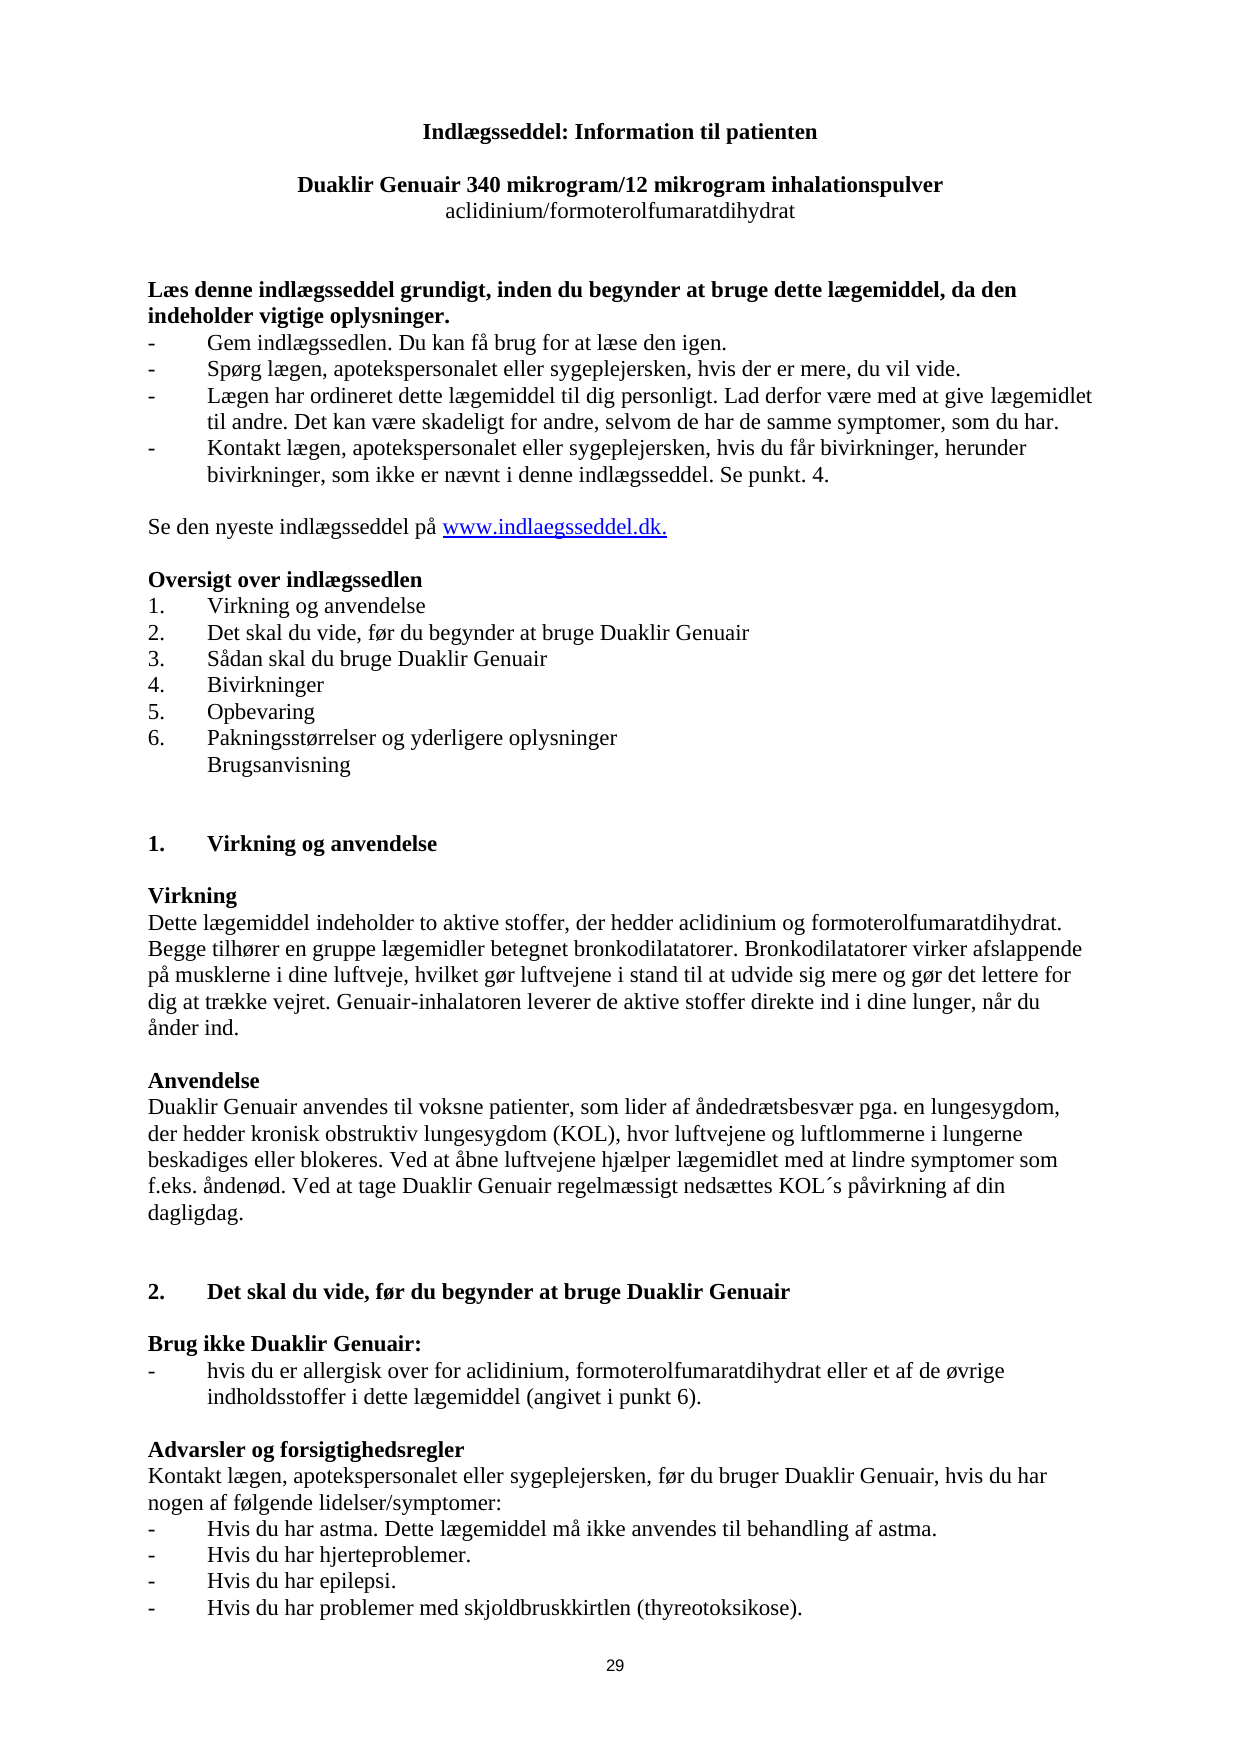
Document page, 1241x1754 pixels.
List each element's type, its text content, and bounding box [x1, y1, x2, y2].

text Brugsanvisning [148, 751, 1095, 777]
text Dette lægemiddel indeholder to aktive stoffer, der hedder aclidinium og formoterolfumaratdihydrat. Begge tilhører en gruppe lægemidler betegnet bronkodilatatorer. Bronkodilatatorer virker afslappende på musklerne i dine luftveje, hvilket gør luftvejene i stand til at udvide sig mere og gør det lettere for dig at trække vejret. Genuair-inhalatoren leverer de aktive stoffer direkte ind i dine lunger, når du ånder ind. [148, 909, 1092, 1041]
text Læs denne indlægsseddel grundigt, inden du begynder at bruge dette lægemiddel, da den indeholder vigtige oplysninger. [148, 276, 1092, 329]
list Hvis du har problemer med skjoldbruskkirtlen (thyreotoksikose). [148, 1594, 1092, 1620]
text - Lægen har ordineret dette lægemiddel til dig personligt. Lad derfor være med at give lægemidlet til andre. Det kan være skadeligt for andre, selvom de har de samme symptomer, som du har. [148, 382, 1093, 434]
text 6. Pakningsstørrelser og yderligere oplysninger [148, 724, 1095, 751]
text Anvendelse [148, 1067, 1092, 1093]
list Hvis du har astma. Dette lægemiddel må ikke anvendes til behandling af astma. [148, 1515, 1092, 1541]
text 2. Det skal du vide, før du begynder at bruge Duaklir Genuair [148, 619, 1095, 645]
text Kontakt lægen, apotekspersonalet eller sygeplejersken, før du bruger Duaklir Genuair, hvis du har nogen af følgende lidelser/symptomer: [148, 1462, 1092, 1515]
list Spørg lægen, apotekspersonalet eller sygeplejersken, hvis der er mere, du vil vide. [148, 355, 1093, 382]
text 1. Virkning og anvendelse [148, 830, 1093, 856]
text Se den nyeste indlægsseddel på www.indlaegsseddel.dk. [148, 513, 1093, 540]
text Indlægsseddel: Information til patienten [148, 118, 1092, 144]
text 3. Sådan skal du bruge Duaklir Genuair [148, 645, 1095, 672]
list Gem indlægssedlen. Du kan få brug for at læse den igen. [148, 329, 1092, 355]
text Duaklir Genuair 340 mikrogram/12 mikrogram inhalationspulver [148, 171, 1092, 197]
list Kontakt lægen, apotekspersonalet eller sygeplejersken, hvis du får bivirkninger, herunder bivirkninger, som ikke er nævnt i denne indlægsseddel. Se punkt. 4. [148, 434, 1092, 487]
text 2. Det skal du vide, før du begynder at bruge Duaklir Genuair [148, 1278, 1093, 1304]
text Duaklir Genuair anvendes til voksne patienter, som lider af åndedrætsbesvær pga. en lungesygdom, der hedder kronisk obstruktiv lungesygdom (KOL), hvor luftvejene og luftlommerne i lungerne beskadiges eller blokeres. Ved at åbne luftvejene hjælper lægemidlet med at lindre symptomer som f.eks. åndenød. Ved at tage Duaklir Genuair regelmæssigt nedsættes KOL´s påvirkning af din dagligdag. [148, 1093, 1092, 1225]
text aclidinium/formoterolfumaratdihydrat [148, 197, 1092, 223]
list Hvis du har epilepsi. [148, 1568, 1092, 1594]
text Brug ikke Duaklir Genuair: [148, 1330, 1092, 1357]
text 1. Virkning og anvendelse [148, 592, 1095, 619]
text Oversigt over indlægssedlen [148, 566, 1093, 592]
list Hvis du har hjerteproblemer. [148, 1541, 1092, 1568]
text 4. Bivirkninger [148, 672, 1095, 698]
text Virkning [148, 882, 1092, 909]
text 5. Opbevaring [148, 698, 1095, 724]
list hvis du er allergisk over for aclidinium, formoterolfumaratdihydrat eller et af de øvrige indholdsstoffer i dette lægemiddel (angivet i punkt 6). [148, 1357, 1092, 1409]
text Advarsler og forsigtighedsregler [148, 1436, 1092, 1462]
